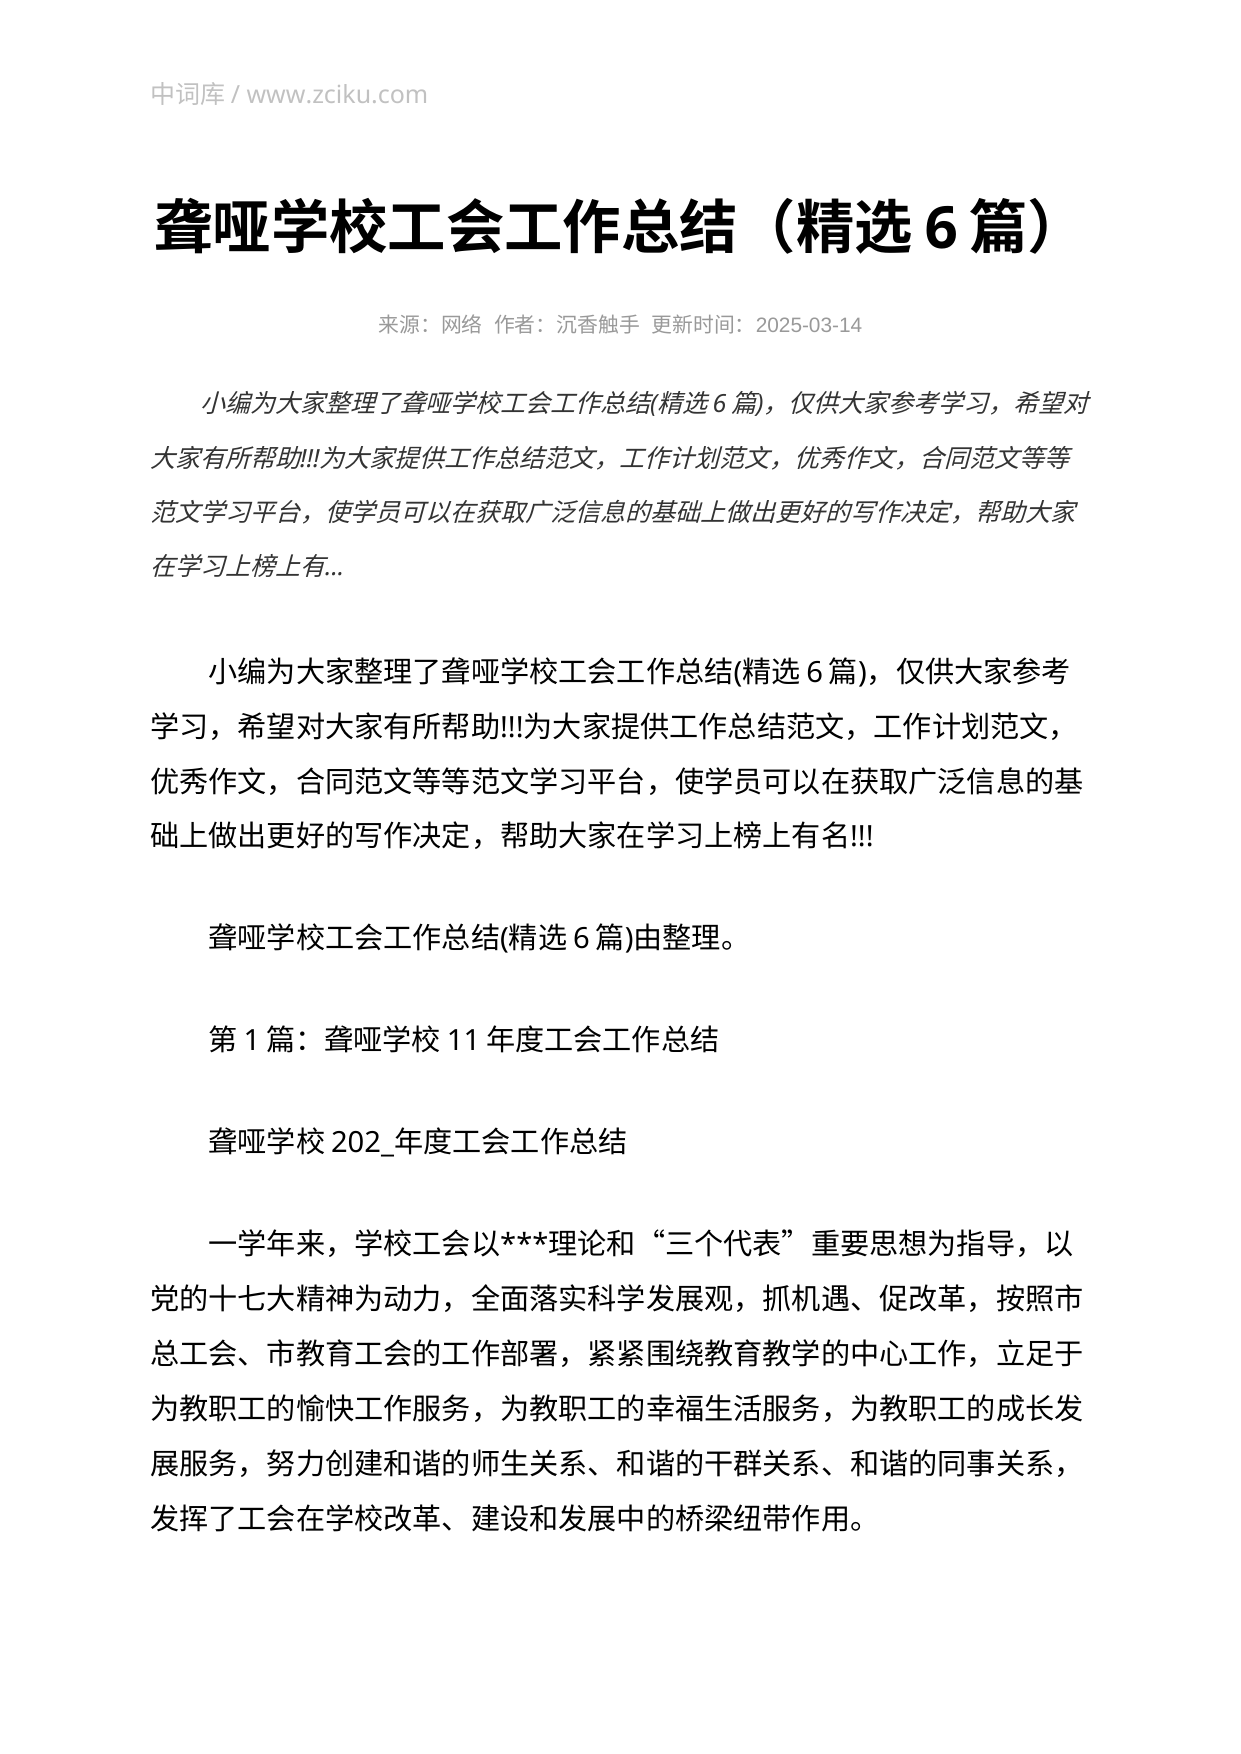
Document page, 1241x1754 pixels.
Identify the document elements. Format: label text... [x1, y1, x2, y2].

text 小编为大家整理了聋哑学校工会工作总结(精选6篇)，仅供大家参考学习，希望对大家有所帮助!!!为大家提供工作总结范文，工作计划范文，优秀作文，合同范文等等范文学习平台，使学员可以在获取广泛信息的基础上做出更好的写作决定，帮助大家在学习上榜上有... [150, 384, 1090, 583]
subtitle 聋哑学校工会工作总结（精选6篇） [150, 181, 1090, 266]
text 第1篇：聋哑学校11年度工会工作总结 [150, 1017, 1090, 1059]
text 聋哑学校工会工作总结(精选6篇)由整理。 [150, 915, 1090, 957]
text 聋哑学校202_年度工会工作总结 [150, 1119, 1090, 1161]
text 来源：网络 作者：沉香触手 更新时间：2025-03-14 [150, 313, 1090, 337]
text 一学年来，学校工会以***理论和“三个代表”重要思想为指导，以党的十七大精神为动力，全面落实科学发展观，抓机遇、促改革，按照市总工会、市教育工会的工作部署，紧紧围绕教育教学的中心工作，立足于为教职工的愉快工作服务，为教职工的幸福生活服务，为教职工的成长发展服务，努力创建和谐的师生关系、和谐的干群关系、和谐的同事关系，发挥了工会在学校改革、建设和发展中的桥梁纽带作用。 [150, 1221, 1090, 1538]
text 小编为大家整理了聋哑学校工会工作总结(精选6篇)，仅供大家参考学习，希望对大家有所帮助!!!为大家提供工作总结范文，工作计划范文，优秀作文，合同范文等等范文学习平台，使学员可以在获取广泛信息的基础上做出更好的写作决定，帮助大家在学习上榜上有名!!! [150, 648, 1090, 855]
